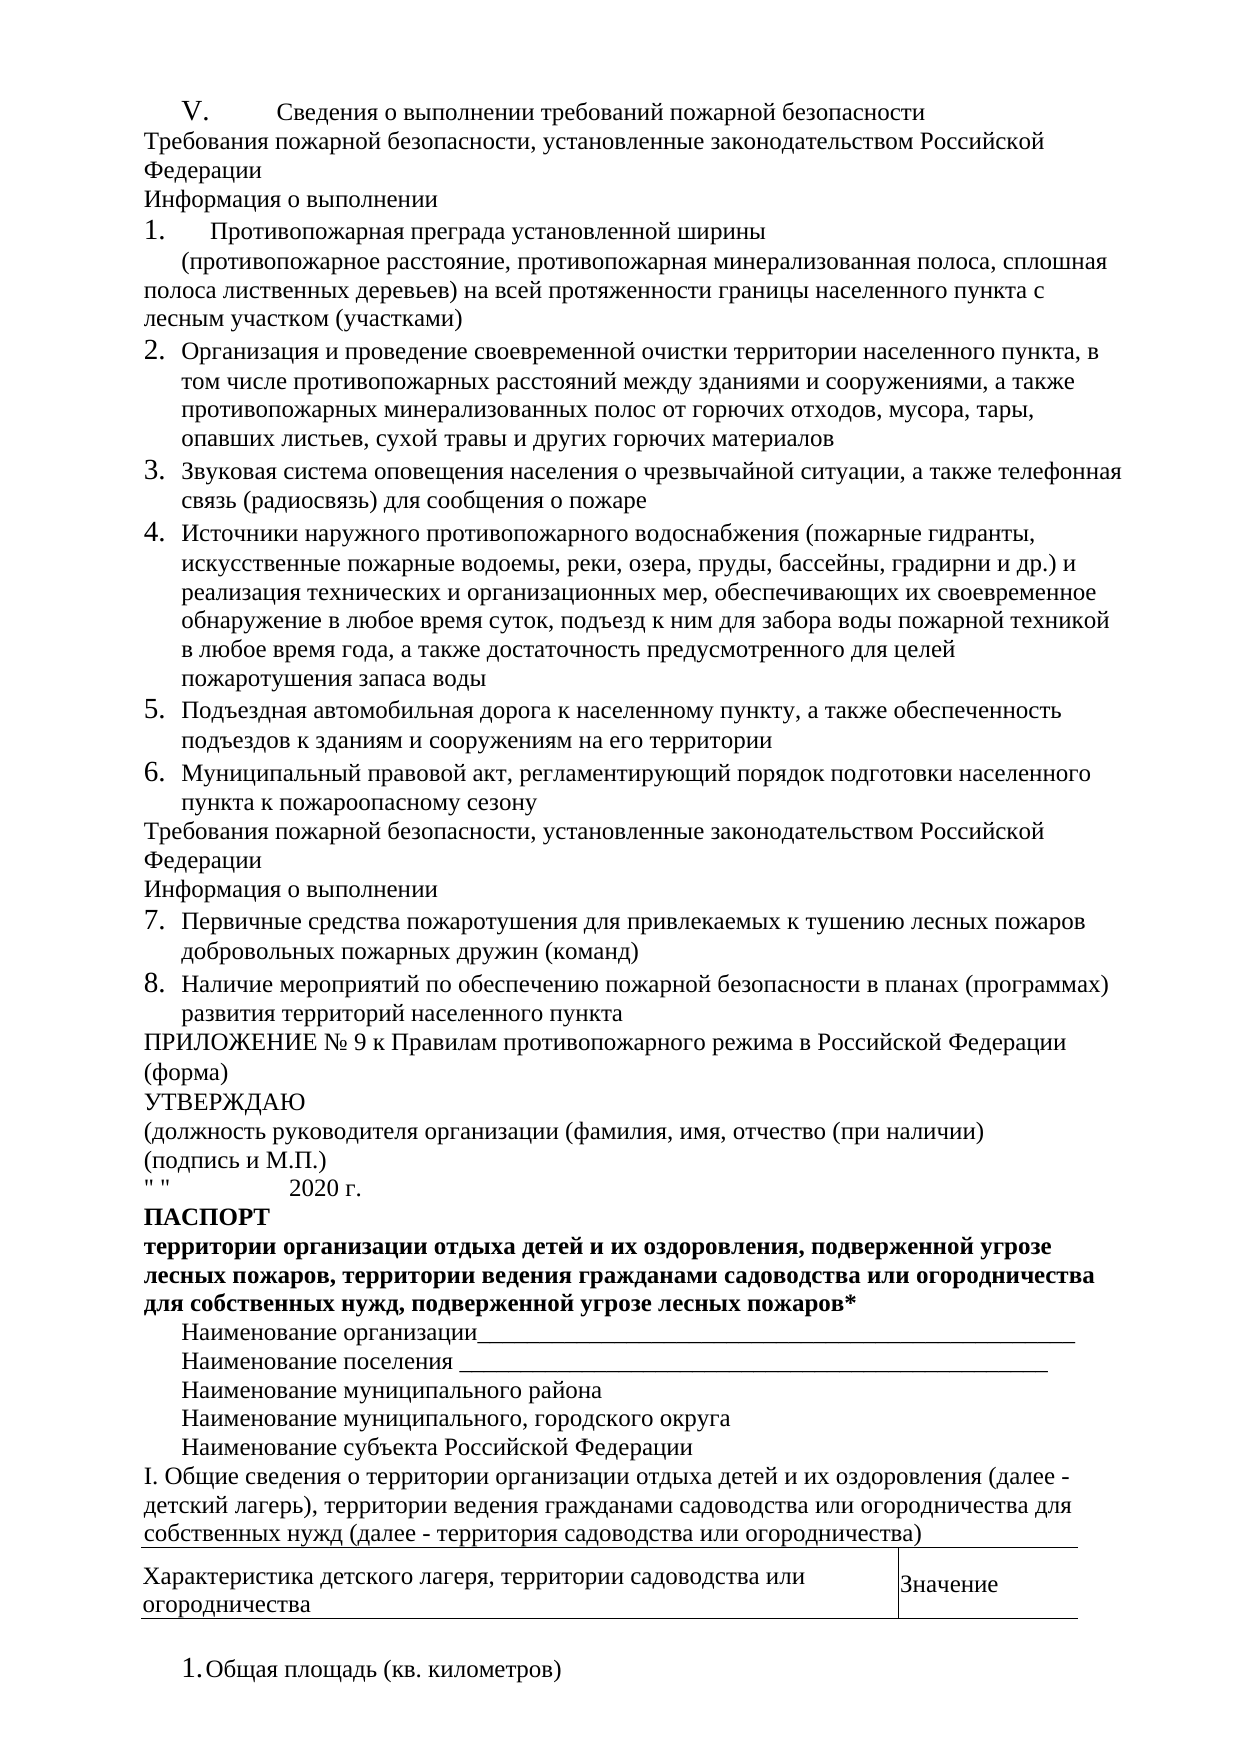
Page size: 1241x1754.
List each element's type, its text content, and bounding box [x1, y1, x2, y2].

text УТВЕРЖДАЮ [143, 1087, 1124, 1116]
text " " 2020 г. [143, 1173, 1124, 1202]
text Наименование субъекта Российской Федерации [143, 1432, 1124, 1461]
text (должность руководителя организации (фамилия, имя, отчество (при наличии) [143, 1116, 1124, 1145]
text (противопожарное расстояние, противопожарная минерализованная полоса, сплошная полоса лиственных деревьев) на всей протяженности границы населенного пункта с лесным участком (участками) [143, 246, 1124, 332]
list Подъездная автомобильная дорога к населенному пункту, а также обеспеченность подъездов к зданиям и сооружениям на его территории [143, 692, 1124, 754]
text (подпись и М.П.) [143, 1145, 1124, 1173]
list Организация и проведение своевременной очистки территории населенного пункта, в том числе противопожарных расстояний между зданиями и сооружениями, а также противопожарных минерализованных полос от горючих отходов, мусора, тары, опавших листьев, сухой травы и других горючих материалов [143, 332, 1124, 452]
text Наименование муниципального района [143, 1375, 1124, 1403]
table_header Значение [899, 1548, 1078, 1618]
text Информация о выполнении [143, 184, 1124, 212]
text Информация о выполнении [143, 874, 1124, 902]
list Источники наружного противопожарного водоснабжения (пожарные гидранты, искусственные пожарные водоемы, реки, озера, пруды, бассейны, градирни и др.) и реализация технических и организационных мер, обеспечивающих их своевременное обнаружение в любое время суток, подъезд к ним для забора воды пожарной техникой в любое время года, а также достаточность предусмотренного для целей пожаротушения запаса воды [143, 514, 1124, 692]
text ПАСПОРТ [143, 1202, 1124, 1231]
list Сведения о выполнении требований пожарной безопасности [143, 93, 1124, 126]
list Муниципальный правовой акт, регламентирующий порядок подготовки населенного пункта к пожароопасному сезону [143, 754, 1124, 816]
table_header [141, 1548, 898, 1618]
text ПРИЛОЖЕНИЕ № 9 к Правилам противопожарного режима в Российской Федерации [143, 1027, 1124, 1056]
text I. Общие сведения о территории организации отдыха детей и их оздоровления (далее - детский лагерь), территории ведения гражданами садоводства или огородничества для собственных нужд (далее - территория садоводства или огородничества) [143, 1461, 1124, 1547]
list Первичные средства пожаротушения для привлекаемых к тушению лесных пожаров добровольных пожарных дружин (команд) [143, 902, 1124, 965]
list Противопожарная преграда установленной ширины [143, 212, 1124, 246]
text (форма) [143, 1057, 1124, 1086]
list Общая площадь (кв. километров) [143, 1651, 1124, 1684]
list Звуковая система оповещения населения о чрезвычайной ситуации, а также телефонная связь (радиосвязь) для сообщения о пожаре [143, 452, 1124, 514]
text Требования пожарной безопасности, установленные законодательством Российской Федерации [143, 816, 1124, 874]
text Наименование организации [143, 1317, 1124, 1346]
text территории организации отдыха детей и их оздоровления, подверженной угрозе лесных пожаров, территории ведения гражданами садоводства или огородничества для собственных нужд, подверженной угрозе лесных пожаров* [143, 1231, 1124, 1317]
text Требования пожарной безопасности, установленные законодательством Российской Федерации [143, 126, 1124, 184]
list Наличие мероприятий по обеспечению пожарной безопасности в планах (программах) развития территорий населенного пункта [143, 965, 1124, 1027]
text Наименование муниципального, городского округа [143, 1403, 1124, 1432]
text Наименование поселения [143, 1346, 1124, 1375]
